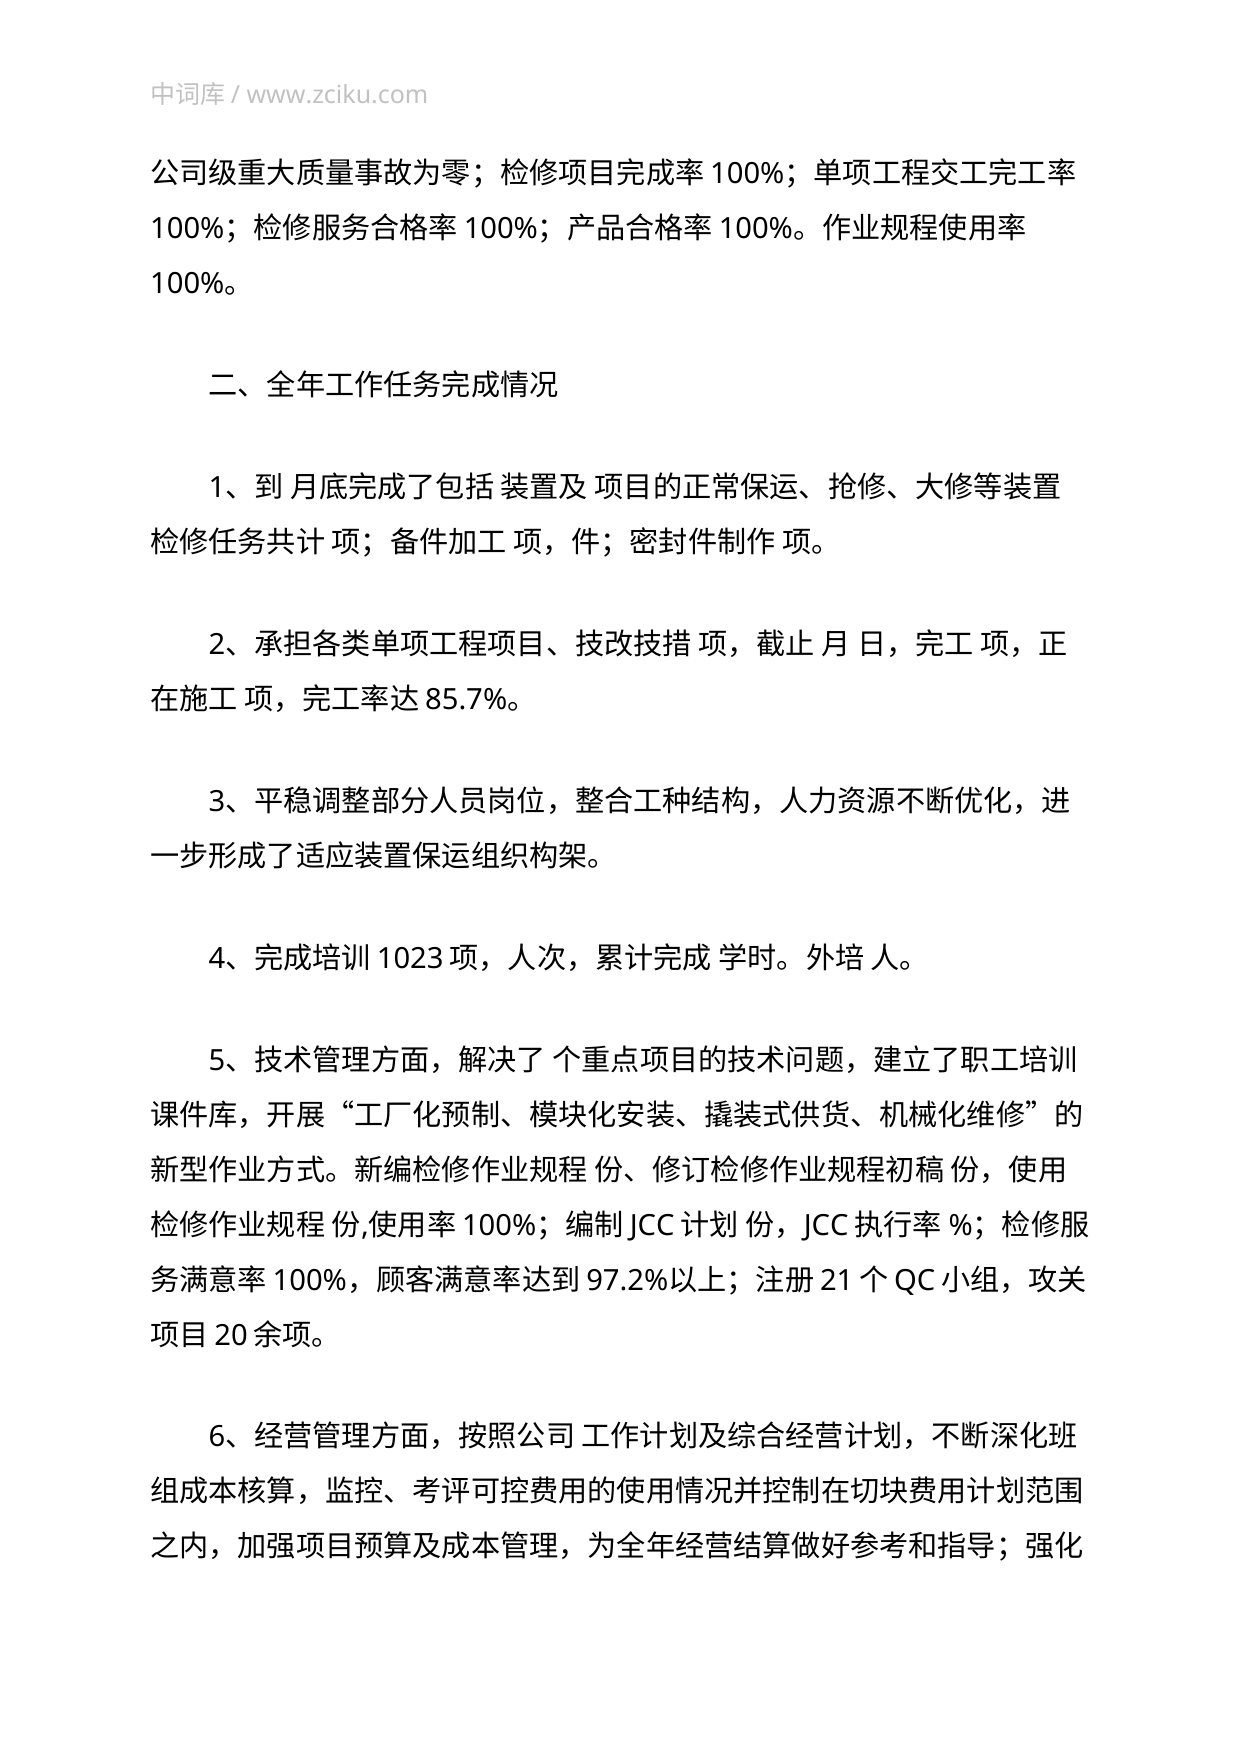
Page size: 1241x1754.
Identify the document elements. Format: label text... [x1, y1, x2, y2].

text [150, 150, 1090, 302]
text 1、到 月底完成了包括 装置及 项目的正常保运、抢修、大修等装置检修任务共计 项；备件加工 项，件；密封件制作 项。 [150, 464, 1090, 561]
text 2、承担各类单项工程项目、技改技措 项，截止 月 日，完工 项，正在施工 项，完工率达85.7%。 [150, 621, 1090, 718]
text 3、平稳调整部分人员岗位，整合工种结构，人力资源不断优化，进一步形成了适应装置保运组织构架。 [150, 777, 1090, 875]
text 二、全年工作任务完成情况 [150, 362, 1090, 404]
text 5、技术管理方面，解决了 个重点项目的技术问题，建立了职工培训课件库，开展“工厂化预制、模块化安装、撬装式供货、机械化维修”的新型作业方式。新编检修作业规程 份、修订检修作业规程初稿 份，使用检修作业规程 份,使用率100%；编制JCC计划 份，JCC执行率 %；检修服务满意率100%，顾客满意率达到97.2%以上；注册21个QC小组，攻关项目20余项。 [150, 1036, 1090, 1353]
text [150, 1413, 1090, 1565]
text 4、完成培训1023项，人次，累计完成 学时。外培 人。 [150, 934, 1090, 977]
